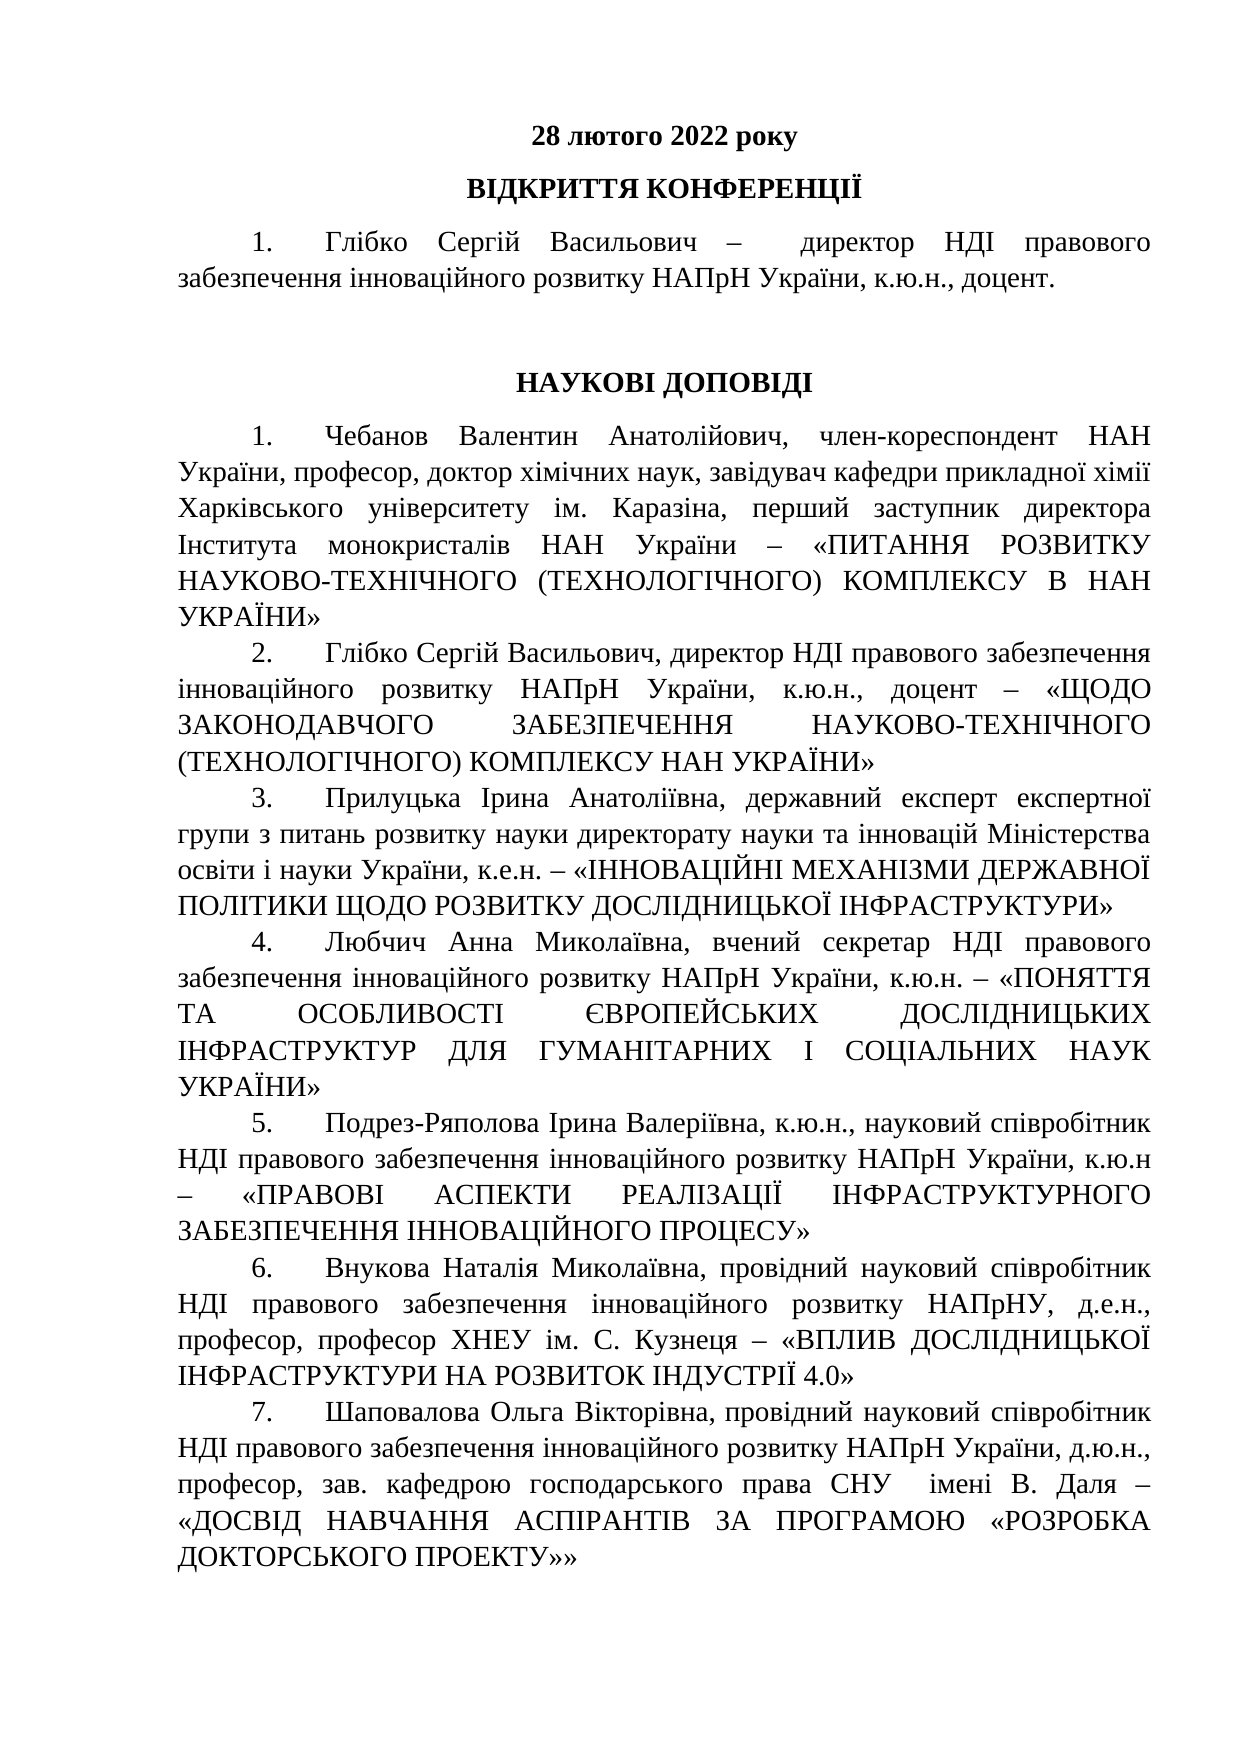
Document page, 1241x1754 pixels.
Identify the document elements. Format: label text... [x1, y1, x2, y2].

list Глібко Сергій Васильович, директор НДІ правового забезпечення інноваційного розвитку НАПрН України, к.ю.н., доцент – «ЩОДО ЗАКОНОДАВЧОГО ЗАБЕЗПЕЧЕННЯ НАУКОВО-ТЕХНІЧНОГО (ТЕХНОЛОГІЧНОГО) КОМПЛЕКСУ НАН УКРАЇНИ» [177, 635, 1152, 777]
list Прилуцька Ірина Анатоліївна, державний експерт експертної групи з питань розвитку науки директорату науки та інновацій Міністерства освіти і науки України, к.е.н. – «ІННОВАЦІЙНІ МЕХАНІЗМИ ДЕРЖАВНОЇ ПОЛІТИКИ ЩОДО РОЗВИТКУ ДОСЛІДНИЦЬКОЇ ІНФРАСТРУКТУРИ» [177, 780, 1152, 922]
list Глібко Сергій Васильович – директор НДІ правового забезпечення інноваційного розвитку НАПрН України, к.ю.н., доцент. [177, 224, 1152, 293]
list Шаповалова Ольга Вікторівна, провідний науковий співробітник НДІ правового забезпечення інноваційного розвитку НАПрН України, д.ю.н., професор, зав. кафедрою господарського права СНУ імені В. Даля – «ДОСВІД НАВЧАННЯ АСПІРАНТІВ ЗА ПРОГРАМОЮ «РОЗРОБКА ДОКТОРСЬКОГО ПРОЕКТУ»» [177, 1394, 1152, 1572]
list Чебанов Валентин Анатолійович, член-кореспондент НАН України, професор, доктор хімічних наук, завідувач кафедри прикладної хімії Харківського університету ім. Каразіна, перший заступник директора Інститута монокристалів НАН України – «ПИТАННЯ РОЗВИТКУ НАУКОВО-ТЕХНІЧНОГО (ТЕХНОЛОГІЧНОГО) КОМПЛЕКСУ В НАН УКРАЇНИ» [177, 418, 1152, 633]
list Внукова Наталія Миколаївна, провідний науковий співробітник НДІ правового забезпечення інноваційного розвитку НАПрНУ, д.е.н., професор, професор ХНЕУ ім. С. Кузнеця – «ВПЛИВ ДОСЛІДНИЦЬКОЇ ІНФРАСТРУКТУРИ НА РОЗВИТОК ІНДУСТРІЇ 4.0» [177, 1250, 1152, 1392]
text ВІДКРИТТЯ КОНФЕРЕНЦІЇ [177, 171, 1152, 204]
text 28 лютого 2022 року [177, 118, 1152, 152]
list Подрез-Ряполова Ірина Валеріївна, к.ю.н., науковий співробітник НДІ правового забезпечення інноваційного розвитку НАПрН України, к.ю.н – «ПРАВОВІ АСПЕКТИ РЕАЛІЗАЦІЇ ІНФРАСТРУКТУРНОГО ЗАБЕЗПЕЧЕННЯ ІННОВАЦІЙНОГО ПРОЦЕСУ» [177, 1105, 1152, 1247]
text НАУКОВІ ДОПОВІДІ [177, 366, 1152, 399]
list Любчич Анна Миколаївна, вчений секретар НДІ правового забезпечення інноваційного розвитку НАПрН України, к.ю.н. – «ПОНЯТТЯ ТА ОСОБЛИВОСТІ ЄВРОПЕЙСЬКИХ ДОСЛІДНИЦЬКИХ ІНФРАСТРУКТУР ДЛЯ ГУМАНІТАРНИХ І СОЦІАЛЬНИХ НАУК УКРАЇНИ» [177, 924, 1152, 1102]
